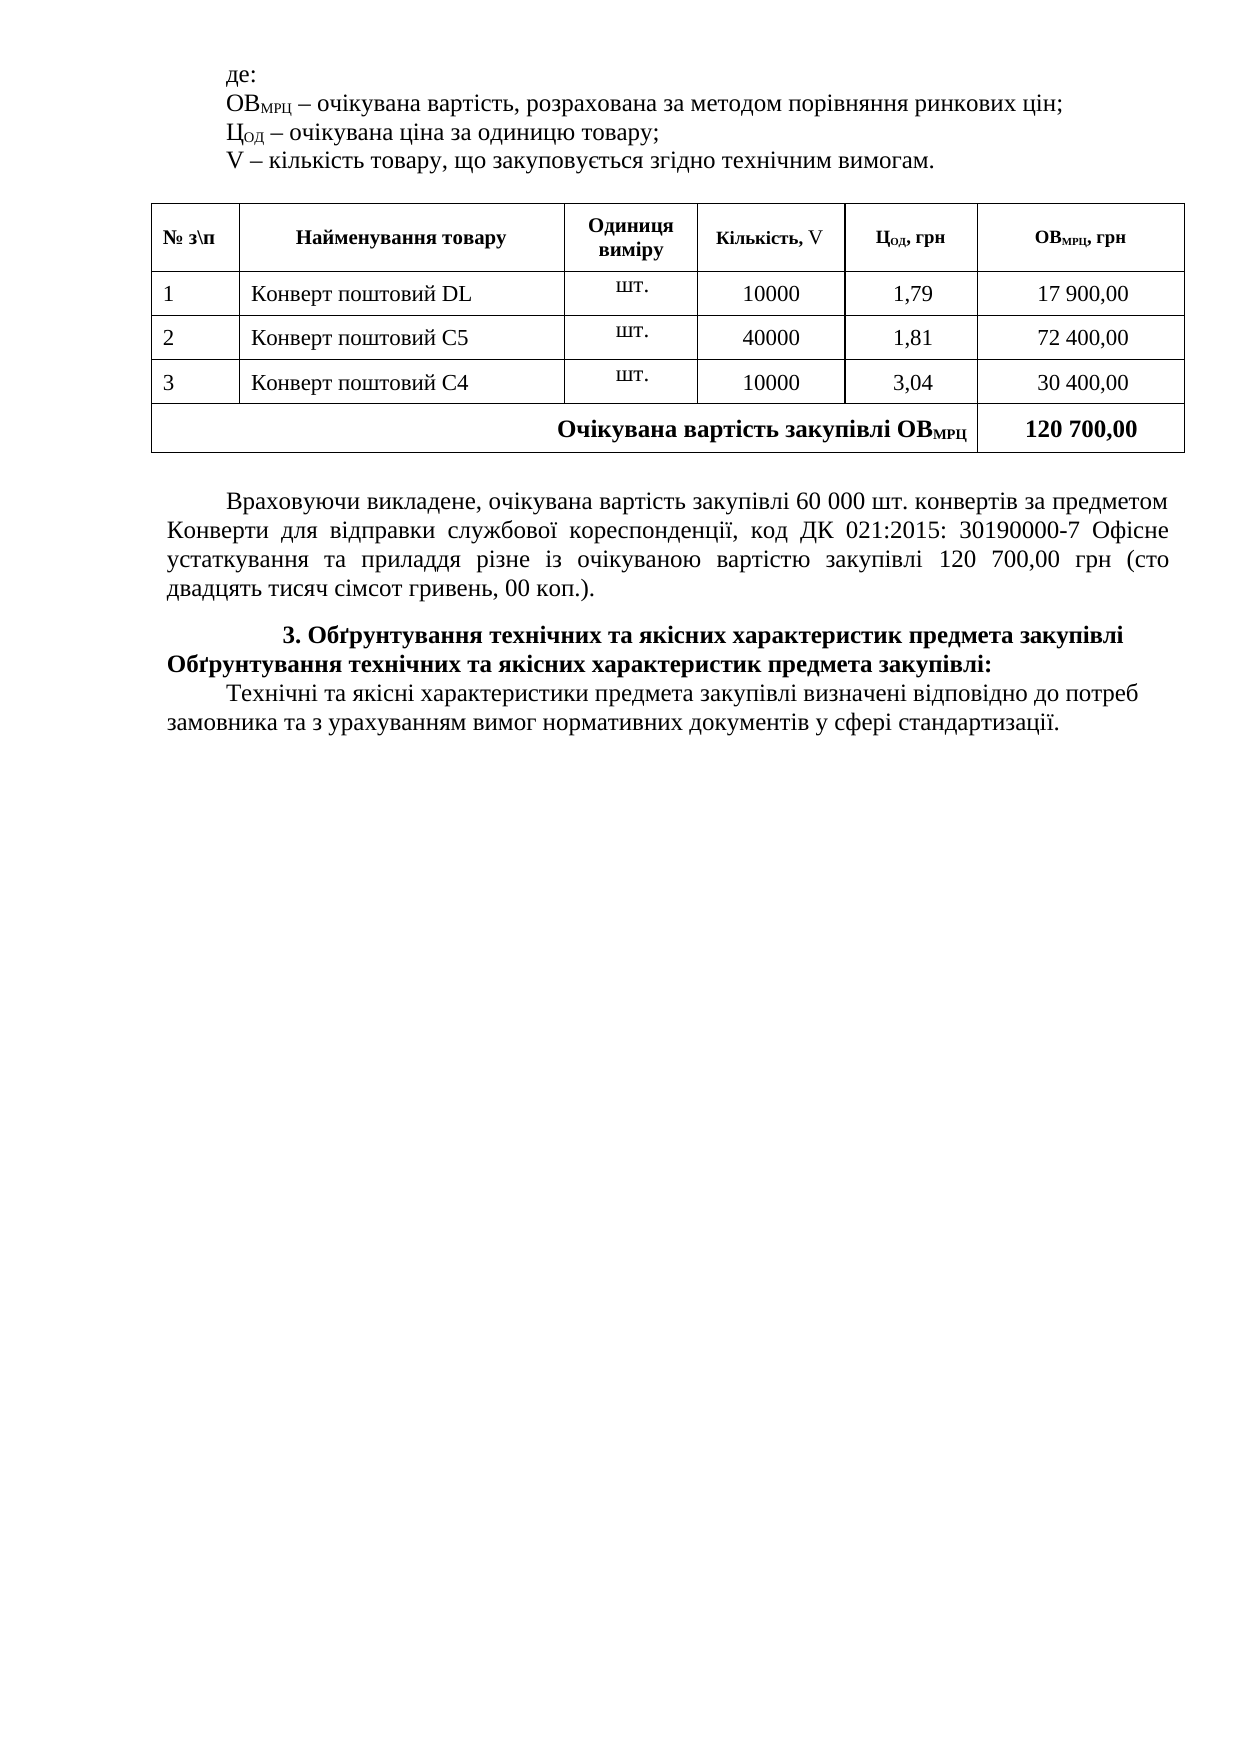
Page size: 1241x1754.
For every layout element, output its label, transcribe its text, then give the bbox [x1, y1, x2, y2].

table_cell 2 [152, 316, 239, 359]
text V – кількість товару, що закуповується згідно технічним вимогам. [167, 145, 1169, 174]
table_cell 40000 [698, 316, 844, 359]
table_header ЦОД, грн [846, 204, 977, 271]
text замовника та з урахуванням вимог нормативних документів у сфері стандартизації. [167, 707, 1169, 736]
table_cell 3 [152, 360, 239, 403]
table_header Одиниця виміру [565, 204, 697, 271]
table_cell шт. [565, 272, 697, 315]
table_header ОВМРЦ, грн [978, 204, 1184, 271]
table_cell Конверт поштовий C5 [240, 316, 564, 359]
table_cell 72 400,00 [978, 316, 1184, 359]
text Враховуючи викладене, очікувана вартість закупівлі 60 000 шт. конвертів за предметом Конверти для відправки службової кореспонденції, код ДК 021:2015: 30190000-7 Офісне устаткування та приладдя різне із очікуваною вартістю закупівлі 120 700,00 грн (сто двадцять тисяч сімсот гривень, 00 коп.). [167, 486, 1169, 601]
table_cell 10000 [698, 360, 844, 403]
text Обґрунтування технічних та якісних характеристик предмета закупівлі: [167, 649, 1169, 678]
table_cell 10000 [698, 272, 844, 315]
table_cell шт. [565, 360, 697, 403]
text Технічні та якісні характеристики предмета закупівлі визначені відповідно до потреб [167, 678, 1169, 707]
table_cell Очікувана вартість закупівлі ОВМРЦ [152, 404, 977, 452]
table_cell 1 [152, 272, 239, 315]
table_cell Конверт поштовий DL [240, 272, 564, 315]
table_cell 30 400,00 [978, 360, 1184, 403]
text ОВМРЦ – очікувана вартість, розрахована за методом порівняння ринкових цін; [167, 88, 1169, 117]
table_cell 1,81 [846, 316, 977, 359]
table_cell 17 900,00 [978, 272, 1184, 315]
table_cell 1,79 [846, 272, 977, 315]
text ЦОД – очікувана ціна за одиницю товару; [167, 117, 1169, 145]
table_cell 120 700,00 [978, 404, 1184, 452]
table_header Найменування товару [240, 204, 564, 271]
table_cell Конверт поштовий C4 [240, 360, 564, 403]
subtitle Обґрунтування технічних та якісних характеристик предмета закупівлі [236, 621, 1169, 649]
table_cell шт. [565, 316, 697, 359]
table_header № з\п [152, 204, 239, 271]
text де: [167, 59, 1169, 88]
table_header Кількість, V [698, 204, 844, 271]
table_cell 3,04 [846, 360, 977, 403]
